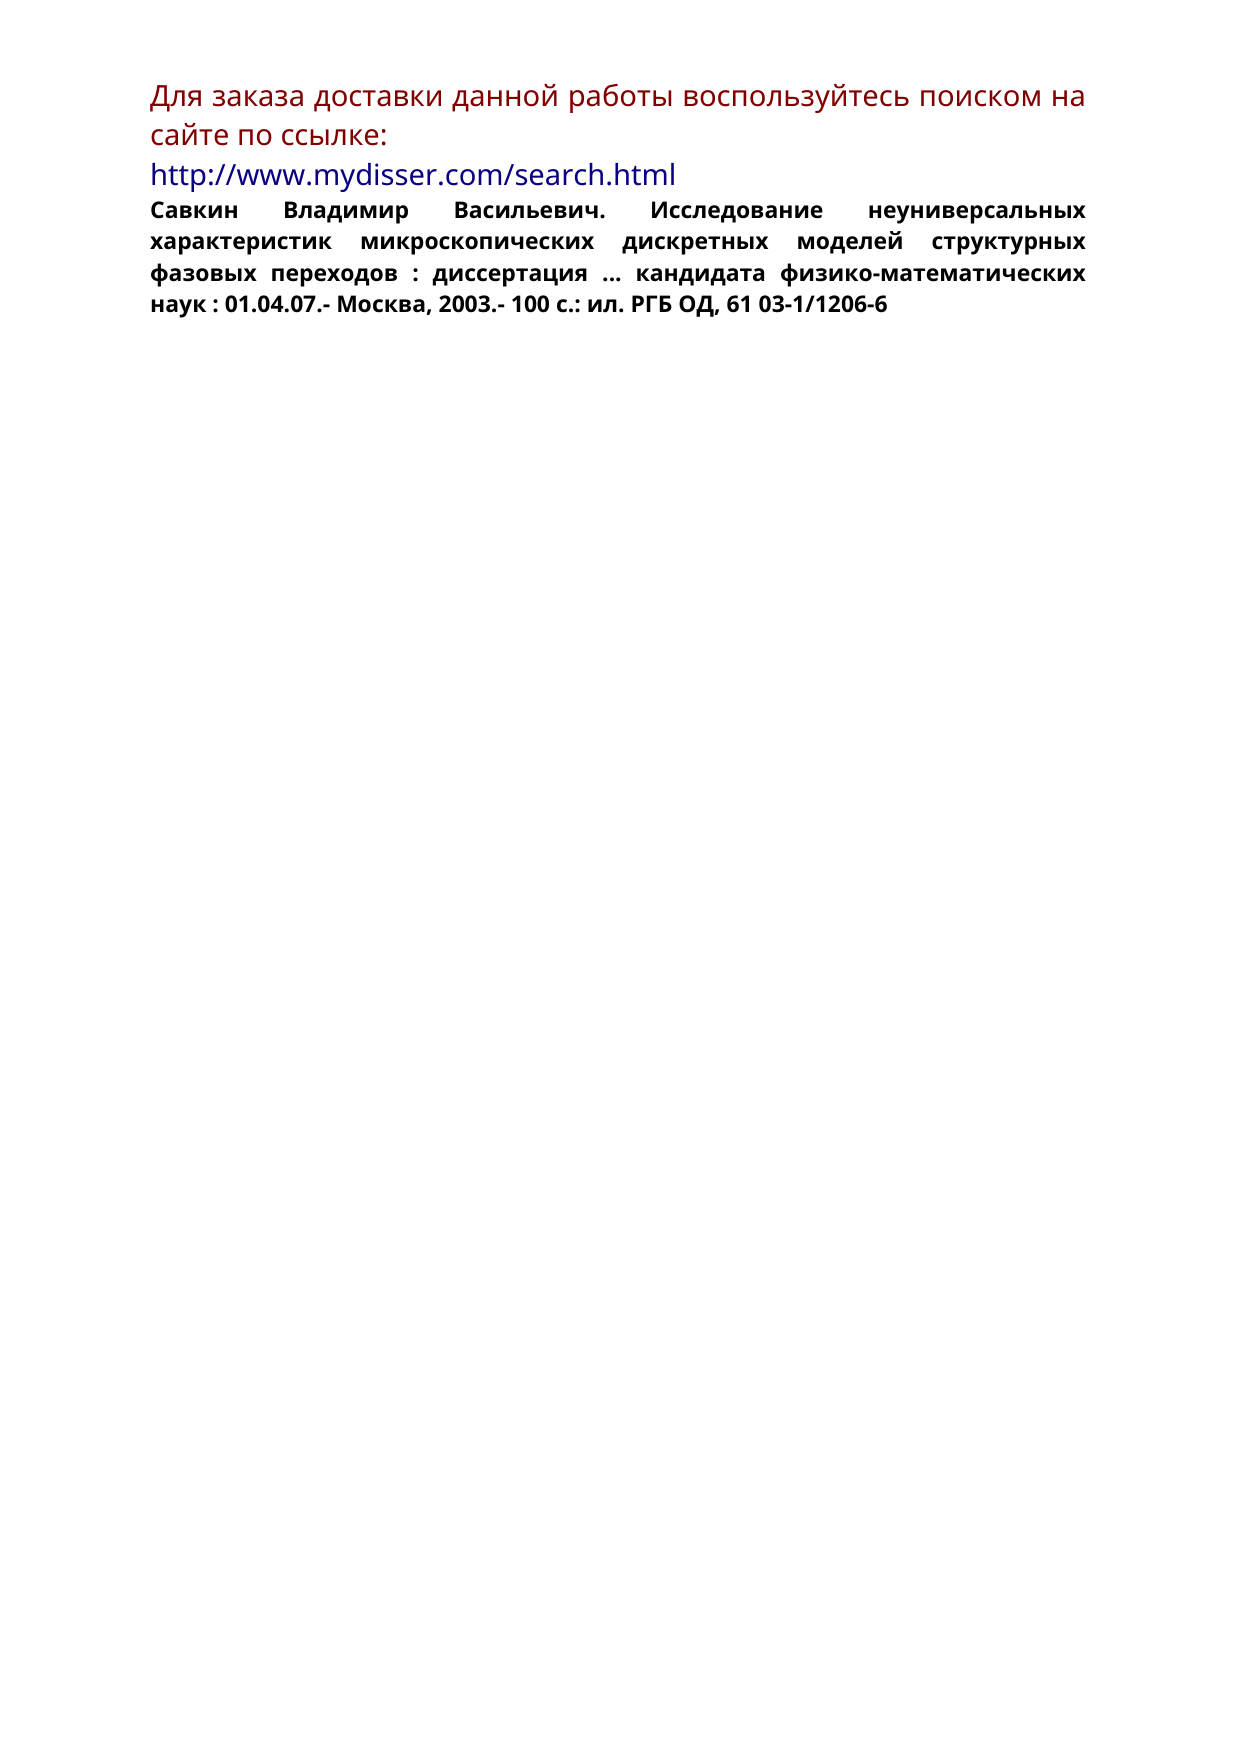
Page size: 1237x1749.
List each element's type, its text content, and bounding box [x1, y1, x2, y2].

text Савкин Владимир Васильевич. Исследование неуниверсальных характеристик микроскопических дискретных моделей структурных фазовых переходов : диссертация ... кандидата физико-математических наук : 01.04.07.- Москва, 2003.- 100 с.: ил. РГБ ОД, 61 03-1/1206-6 [150, 194, 1086, 319]
